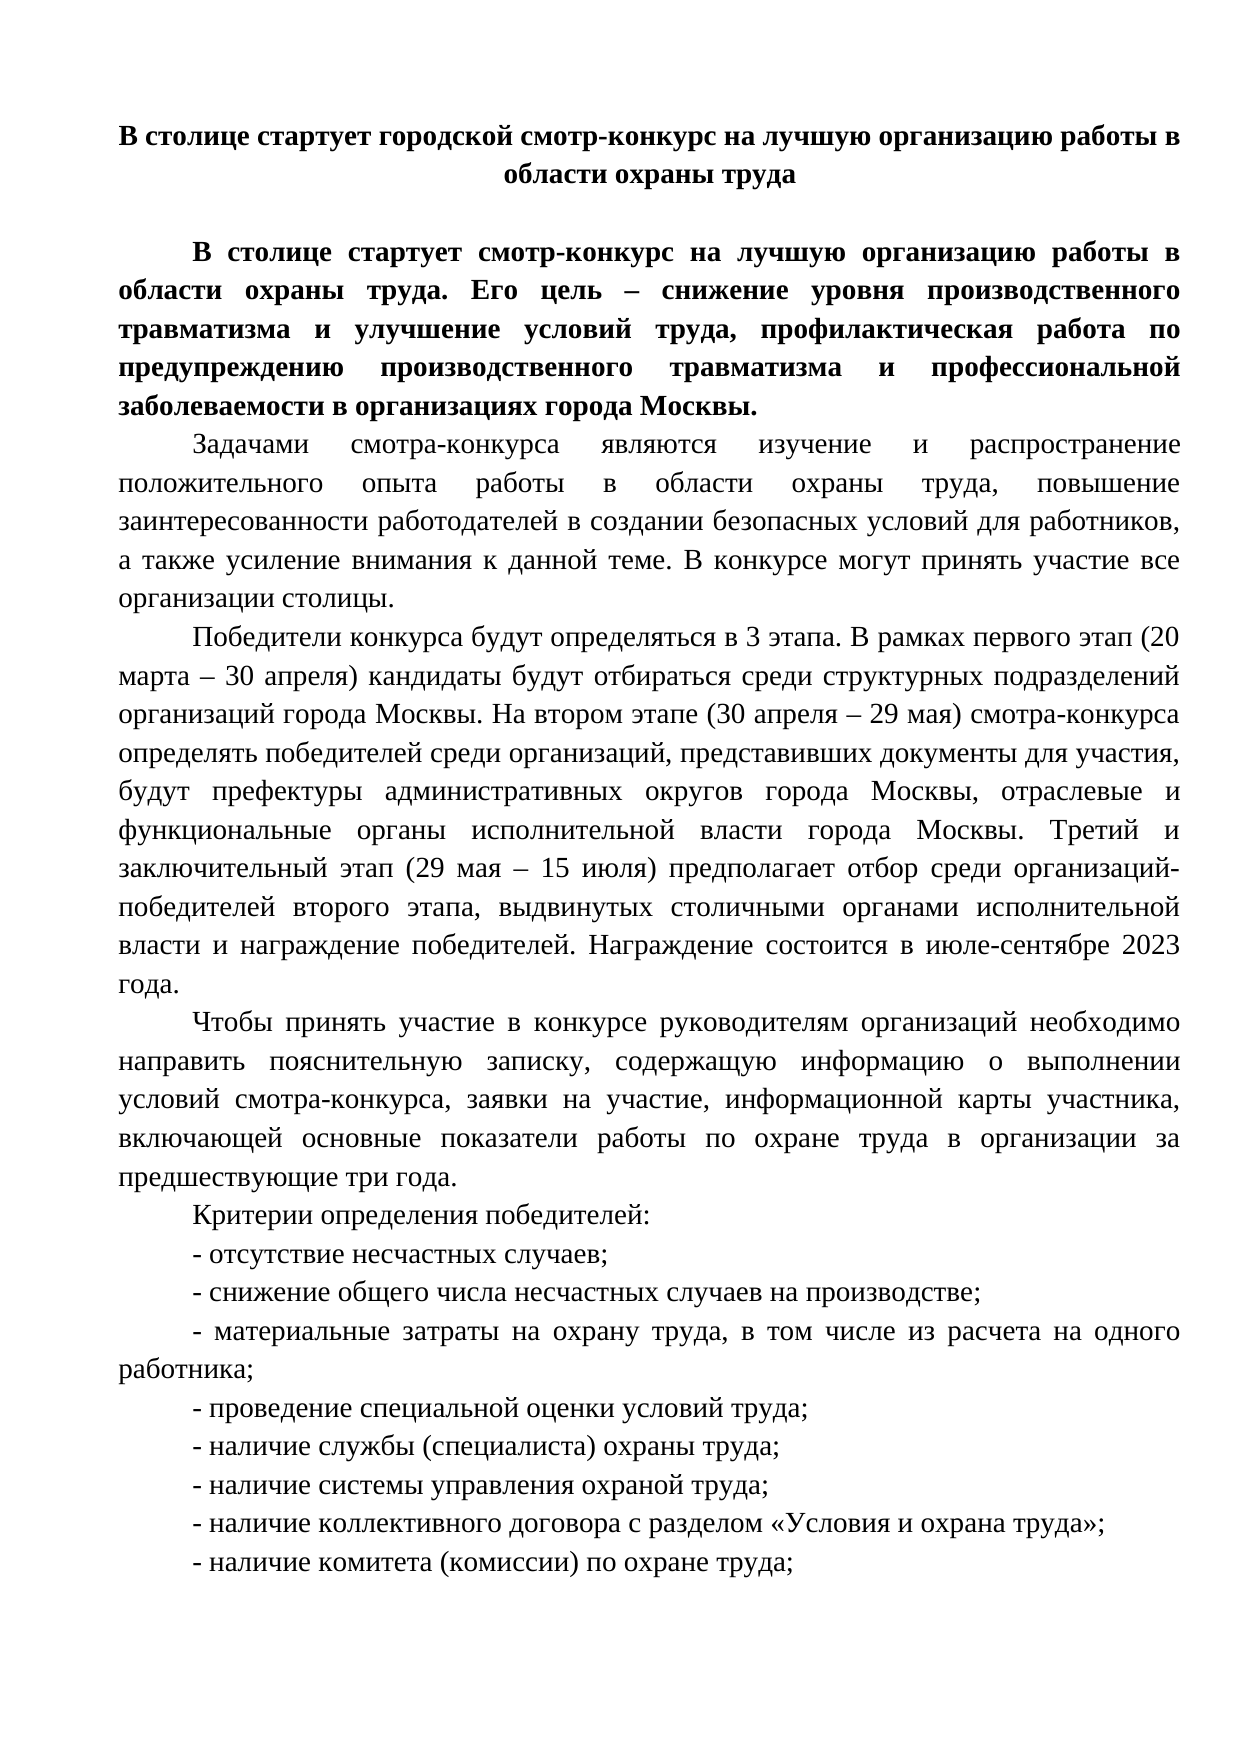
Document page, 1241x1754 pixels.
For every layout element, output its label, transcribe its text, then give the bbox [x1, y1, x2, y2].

text - наличие комитета (комиссии) по охране труда; [118, 1544, 1181, 1578]
text Критерии определения победителей: [118, 1197, 1181, 1231]
text - наличие системы управления охраной труда; [118, 1467, 1181, 1501]
text Чтобы принять участие в конкурсе руководителям организаций необходимо направить пояснительную записку, содержащую информацию о выполнении условий смотра-конкурса, заявки на участие, информационной карты участника, включающей основные показатели работы по охране труда в организации за предшествующие три года. [118, 1004, 1181, 1192]
text - наличие коллективного договора с разделом «Условия и охрана труда»; [118, 1506, 1181, 1539]
text - снижение общего числа несчастных случаев на производстве; [118, 1274, 1181, 1308]
text В столице стартует смотр-конкурс на лучшую организацию работы в области охраны труда. Его цель – снижение уровня производственного травматизма и улучшение условий труда, профилактическая работа по предупреждению производственного травматизма и профессиональной заболеваемости в организациях города Москвы. [118, 234, 1181, 421]
text Победители конкурса будут определяться в 3 этапа. В рамках первого этап (20 марта – 30 апреля) кандидаты будут отбираться среди структурных подразделений организаций города Москвы. На втором этапе (30 апреля – 29 мая) смотра-конкурса определять победителей среди организаций, представивших документы для участия, будут префектуры административных округов города Москвы, отраслевые и функциональные органы исполнительной власти города Москвы. Третий и заключительный этап (29 мая – 15 июля) предполагает отбор среди организаций-победителей второго этапа, выдвинутых столичными органами исполнительной власти и награждение победителей. Награждение состоится в июле-сентябре 2023 года. [118, 619, 1181, 999]
text Задачами смотра-конкурса являются изучение и распространение положительного опыта работы в области охраны труда, повышение заинтересованности работодателей в создании безопасных условий для работников, а также усиление внимания к данной теме. В конкурсе могут принять участие все организации столицы. [118, 426, 1181, 614]
text - материальные затраты на охрану труда, в том числе из расчета на одного работника; [118, 1313, 1181, 1385]
text - проведение специальной оценки условий труда; [118, 1390, 1181, 1423]
text - отсутствие несчастных случаев; [118, 1236, 1181, 1269]
text В столице стартует городской смотр-конкурс на лучшую организацию работы в области охраны труда [118, 118, 1181, 190]
text - наличие службы (специалиста) охраны труда; [118, 1428, 1181, 1462]
